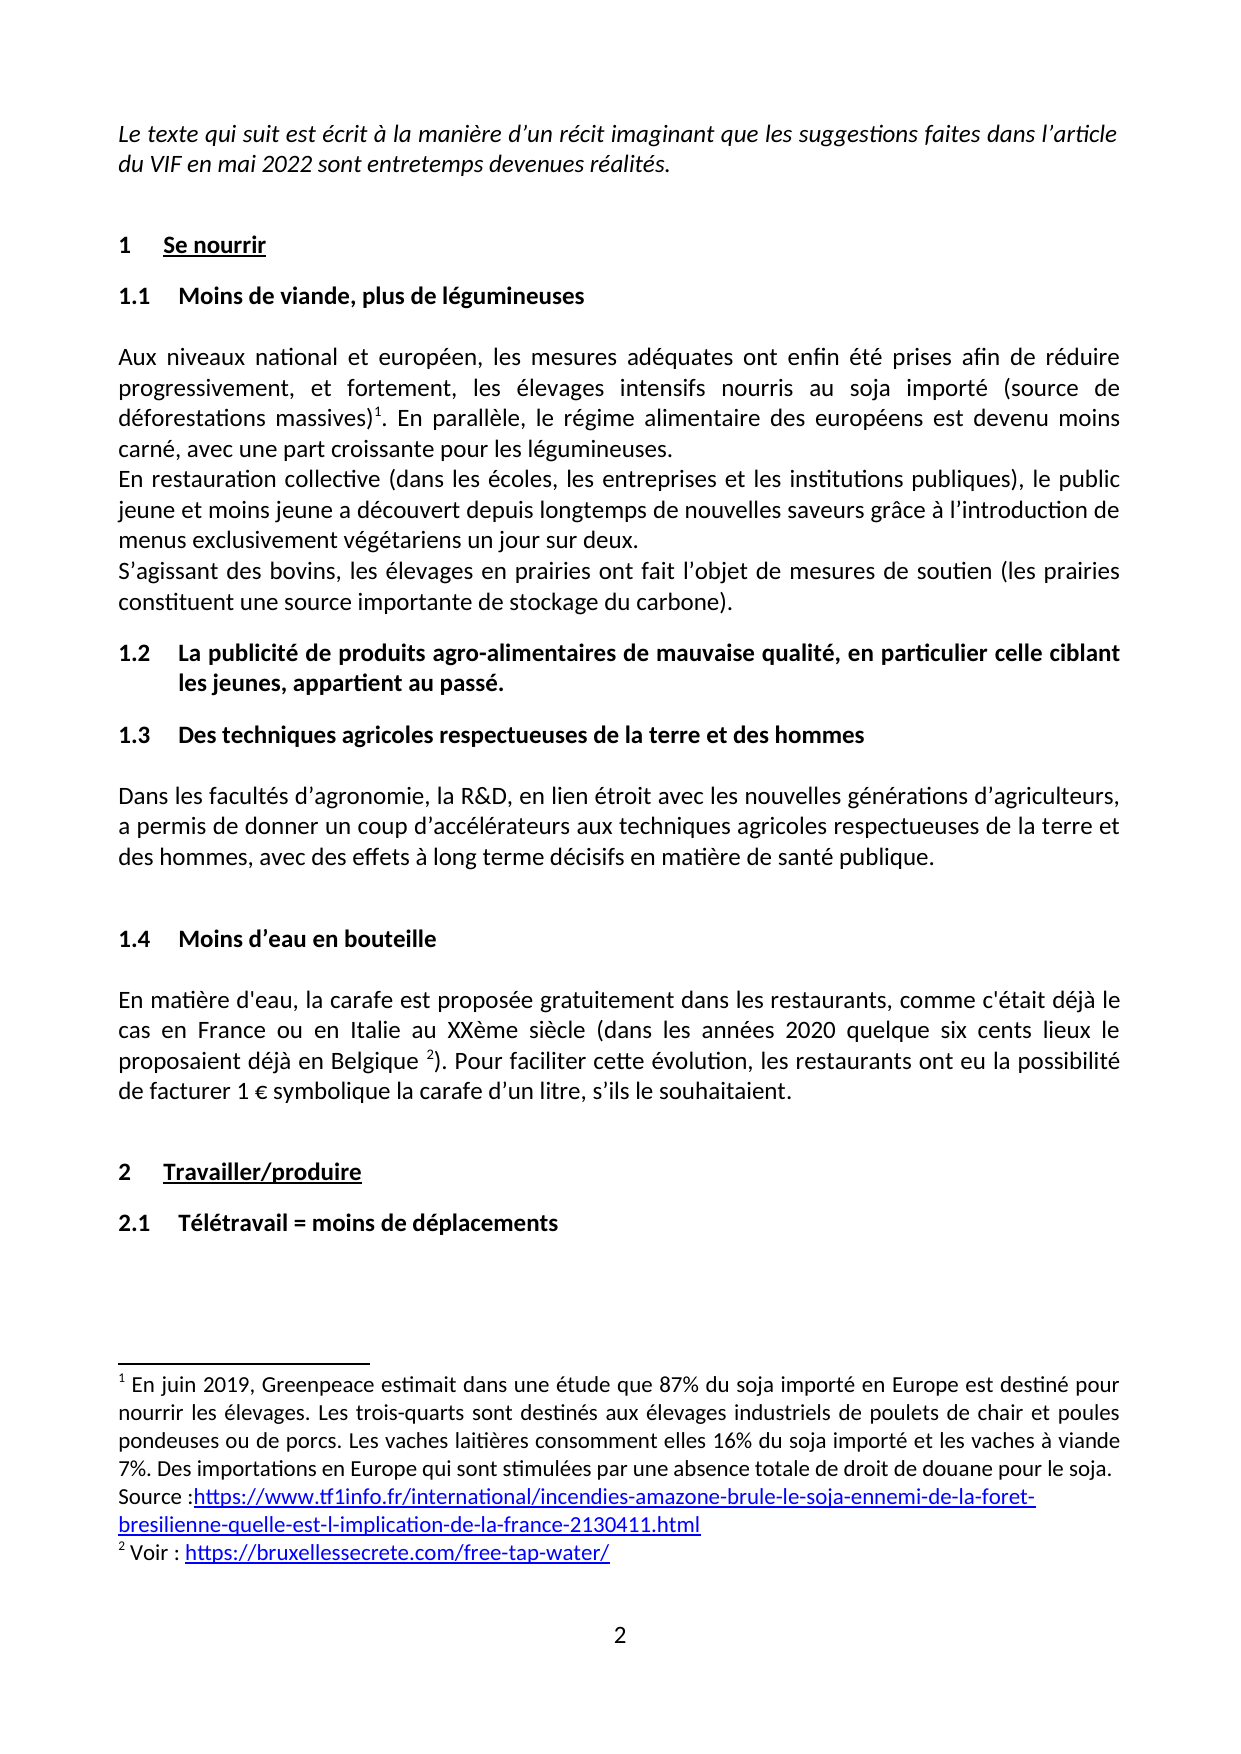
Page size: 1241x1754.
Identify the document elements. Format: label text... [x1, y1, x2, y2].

subtitle Moins de viande, plus de légumineuses [118, 281, 1122, 311]
text En matière d'eau, la carafe est proposée gratuitement dans les restaurants, comme c'était déjà le cas en France ou en Italie au XXème siècle (dans les années 2020 quelque six cents lieux le proposaient déjà en Belgique ). Pour faciliter cette évolution, les restaurants ont eu la possibilité de facturer 1 € symbolique la carafe d’un litre, s’ils le souhaitaient. [118, 984, 1122, 1106]
text Aux niveaux national et européen, les mesures adéquates ont enfin été prises afin de réduire progressivement, et fortement, les élevages intensifs nourris au soja importé (source de déforestations massives). En parallèle, le régime alimentaire des européens est devenu moins carné, avec une part croissante pour les légumineuses. [118, 342, 1122, 464]
subtitle Des techniques agricoles respectueuses de la terre et des hommes [118, 719, 1122, 749]
text Dans les facultés d’agronomie, la R&D, en lien étroit avec les nouvelles générations d’agriculteurs, a permis de donner un coup d’accélérateurs aux techniques agricoles respectueuses de la terre et des hommes, avec des effets à long terme décisifs en matière de santé publique. [118, 780, 1122, 872]
subtitle La publicité de produits agro-alimentaires de mauvaise qualité, en particulier celle ciblant les jeunes, appartient au passé. [118, 637, 1122, 698]
text S’agissant des bovins, les élevages en prairies ont fait l’objet de mesures de soutien (les prairies constituent une source importante de stockage du carbone). [118, 555, 1122, 616]
subtitle Se nourrir [118, 229, 1122, 260]
subtitle Télétravail = moins de déplacements [118, 1207, 1122, 1238]
text En restauration collective (dans les écoles, les entreprises et les institutions publiques), le public jeune et moins jeune a découvert depuis longtemps de nouvelles saveurs grâce à l’introduction de menus exclusivement végétariens un jour sur deux. [118, 464, 1122, 555]
subtitle Travailler/produire [118, 1156, 1122, 1187]
subtitle Moins d’eau en bouteille [118, 923, 1122, 953]
text Le texte qui suit est écrit à la manière d’un récit imaginant que les suggestions faites dans l’article du VIF en mai 2022 sont entretemps devenues réalités. [118, 118, 1122, 179]
